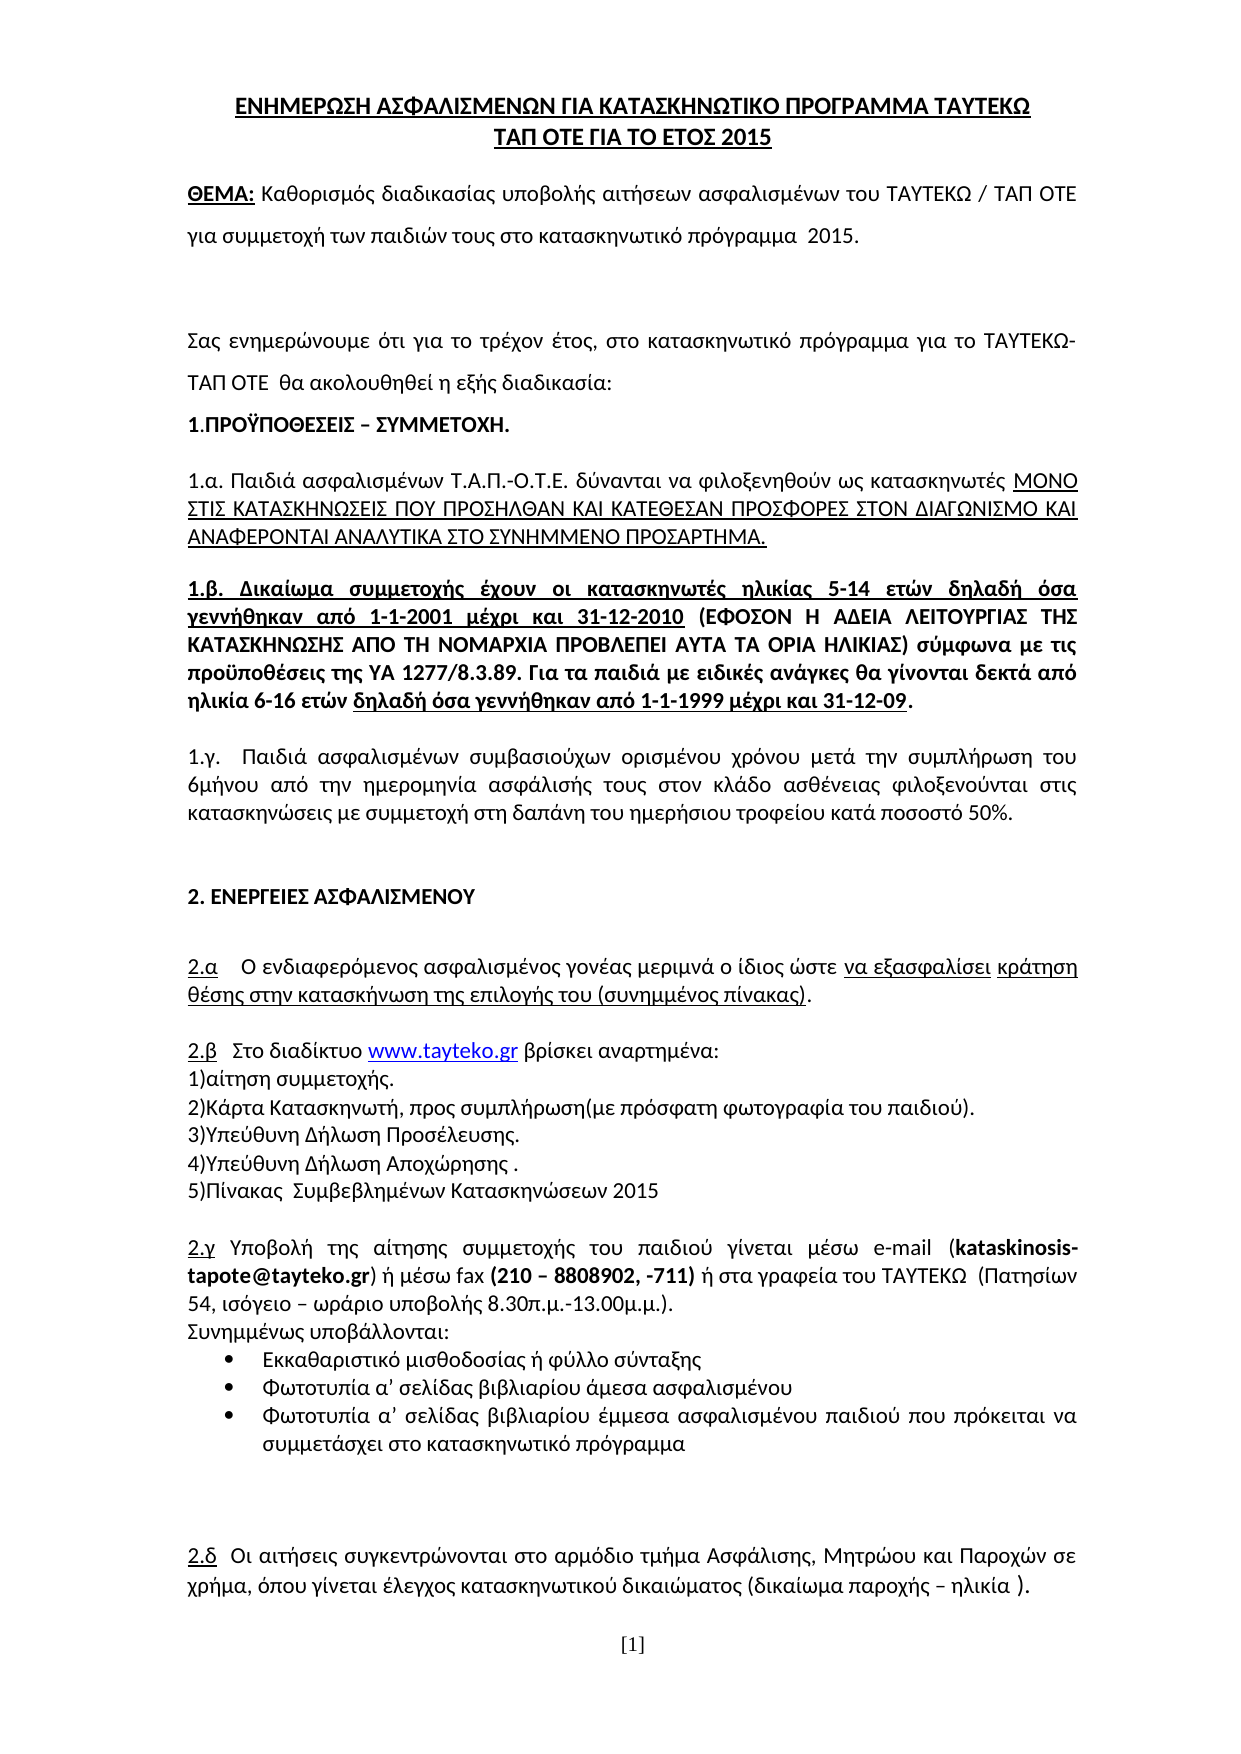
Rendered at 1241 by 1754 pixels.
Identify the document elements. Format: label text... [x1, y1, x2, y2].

text 4)Υπεύθυνη Δήλωση Αποχώρησης . [187, 1149, 1078, 1177]
text Συνημμένως υποβάλλονται: [187, 1317, 1078, 1345]
text 2)Κάρτα Κατασκηνωτή, προς συμπλήρωση(με πρόσφατη φωτογραφία του παιδιού). [187, 1093, 1078, 1121]
text 1.γ. Παιδιά ασφαλισμένων συμβασιούχων ορισμένου χρόνου μετά την συμπλήρωση του 6μήνου από την ημερομηνία ασφάλισής τους στον κλάδο ασθένειας φιλοξενούνται στις κατασκηνώσεις με συμμετοχή στη δαπάνη του ημερήσιου τροφείου κατά ποσοστό 50%. [187, 742, 1078, 826]
text 2.γ Υποβολή της αίτησης συμμετοχής του παιδιού γίνεται μέσω e-mail (kataskinosis-tapote@tayteko.gr) ή μέσω fax (210 – 8808902, -711) ή στα γραφεία του ΤΑΥΤΕΚΩ (Πατησίων 54, ισόγειο – ωράριο υποβολής 8.30π.μ.-13.00μ.μ.). [187, 1233, 1078, 1317]
text 1)αίτηση συμμετοχής. [187, 1064, 1078, 1093]
list Φωτοτυπία α’ σελίδας βιβλιαρίου έμμεσα ασφαλισμένου παιδιού που πρόκειται να συμμετάσχει στο κατασκηνωτικό πρόγραμμα [225, 1401, 1078, 1457]
text 2. ΕΝΕΡΓΕΙΕΣ ΑΣΦΑΛΙΣΜΕΝΟΥ [187, 882, 1078, 911]
text 1.β. Δικαίωμα συμμετοχής έχουν οι κατασκηνωτές ηλικίας 5-14 ετών δηλαδή όσα γεννήθηκαν από 1-1-2001 μέχρι και 31-12-2010 (ΕΦΟΣΟΝ Η ΑΔΕΙΑ ΛΕΙΤΟΥΡΓΙΑΣ ΤΗΣ ΚΑΤΑΣΚΗΝΩΣΗΣ ΑΠΟ ΤΗ ΝΟΜΑΡΧΙΑ ΠΡΟΒΛΕΠΕΙ ΑΥΤΑ ΤΑ ΟΡΙΑ ΗΛΙΚΙΑΣ) σύμφωνα με τις προϋποθέσεις της ΥΑ 1277/8.3.89. Για τα παιδιά με ειδικές ανάγκες θα γίνονται δεκτά από ηλικία 6-16 ετών δηλαδή όσα γεννήθηκαν από 1-1-1999 μέχρι και 31-12-09. [187, 599, 1078, 714]
text Σας ενημερώνουμε ότι για το τρέχον έτος, στο κατασκηνωτικό πρόγραμμα για το ΤΑΥΤΕΚΩ-ΤΑΠ ΟΤΕ θα ακολουθηθεί η εξής διαδικασία: [187, 326, 1078, 396]
list Εκκαθαριστικό μισθοδοσίας ή φύλλο σύνταξης [225, 1345, 1078, 1373]
text 1.ΠΡΟΫΠΟΘΕΣΕΙΣ – ΣΥΜΜΕΤΟΧΗ. [187, 410, 1078, 438]
text 2.β Στο διαδίκτυο www.tayteko.gr βρίσκει αναρτημένα: [187, 1037, 1078, 1064]
text 2.α Ο ενδιαφερόμενος ασφαλισμένος γονέας μεριμνά ο ίδιος ώστε να εξασφαλίσει κράτηση θέσης στην κατασκήνωση της επιλογής του (συνημμένος πίνακας). [187, 952, 1078, 1008]
text 1.α. Παιδιά ασφαλισμένων Τ.Α.Π.-Ο.Τ.Ε. δύνανται να φιλοξενηθούν ως κατασκηνωτές ΜΟΝΟ ΣΤΙΣ ΚΑΤΑΣΚΗΝΩΣΕΙΣ ΠΟΥ ΠΡΟΣΗΛΘΑΝ ΚΑΙ ΚΑΤΕΘΕΣΑΝ ΠΡΟΣΦΟΡΕΣ ΣΤΟΝ ΔΙΑΓΩΝΙΣΜΟ ΚΑΙ ΑΝΑΦΕΡΟΝΤΑΙ ΑΝΑΛΥΤΙΚΑ ΣΤΟ ΣΥΝΗΜΜΕΝΟ ΠΡΟΣΑΡΤΗΜΑ. [187, 466, 1078, 518]
list Φωτοτυπία α’ σελίδας βιβλιαρίου άμεσα ασφαλισμένου [225, 1373, 1078, 1401]
text ΘΕΜΑ: Καθορισμός διαδικασίας υποβολής αιτήσεων ασφαλισμένων του ΤΑΥΤΕΚΩ / ΤΑΠ ΟΤΕ για συμμετοχή των παιδιών τους στο κατασκηνωτικό πρόγραμμα 2015. [187, 179, 1078, 249]
text 5)Πίνακας Συμβεβλημένων Κατασκηνώσεων 2015 [187, 1177, 1078, 1205]
text 2.δ Οι αιτήσεις συγκεντρώνονται στο αρμόδιο τμήμα Ασφάλισης, Μητρώου και Παροχών σε χρήμα, όπου γίνεται έλεγχος κατασκηνωτικού δικαιώματος (δικαίωμα παροχής – ηλικία ). [187, 1541, 1078, 1599]
text ΕΝΗΜΕΡΩΣΗ ΑΣΦΑΛΙΣΜΕΝΩΝ ΓΙΑ ΚΑΤΑΣΚΗΝΩΤΙΚΟ ΠΡΟΓΡΑΜΜΑ ΤΑΥΤΕΚΩ ΤΑΠ ΟΤΕ ΓΙΑ ΤΟ ΕΤΟΣ 2015 [187, 90, 1078, 151]
text 3)Υπεύθυνη Δήλωση Προσέλευσης. [187, 1121, 1078, 1149]
text 1.α. Παιδιά ασφαλισμένων Τ.Α.Π.-Ο.Τ.Ε. δύνανται να φιλοξενηθούν ως κατασκηνωτές ΜΟΝΟ ΣΤΙΣ ΚΑΤΑΣΚΗΝΩΣΕΙΣ ΠΟΥ ΠΡΟΣΗΛΘΑΝ ΚΑΙ ΚΑΤΕΘΕΣΑΝ ΠΡΟΣΦΟΡΕΣ ΣΤΟΝ ΔΙΑΓΩΝΙΣΜΟ ΚΑΙ ΑΝΑΦΕΡΟΝΤΑΙ ΑΝΑΛΥΤΙΚΑ ΣΤΟ ΣΥΝΗΜΜΕΝΟ ΠΡΟΣΑΡΤΗΜΑ. [187, 519, 1078, 550]
